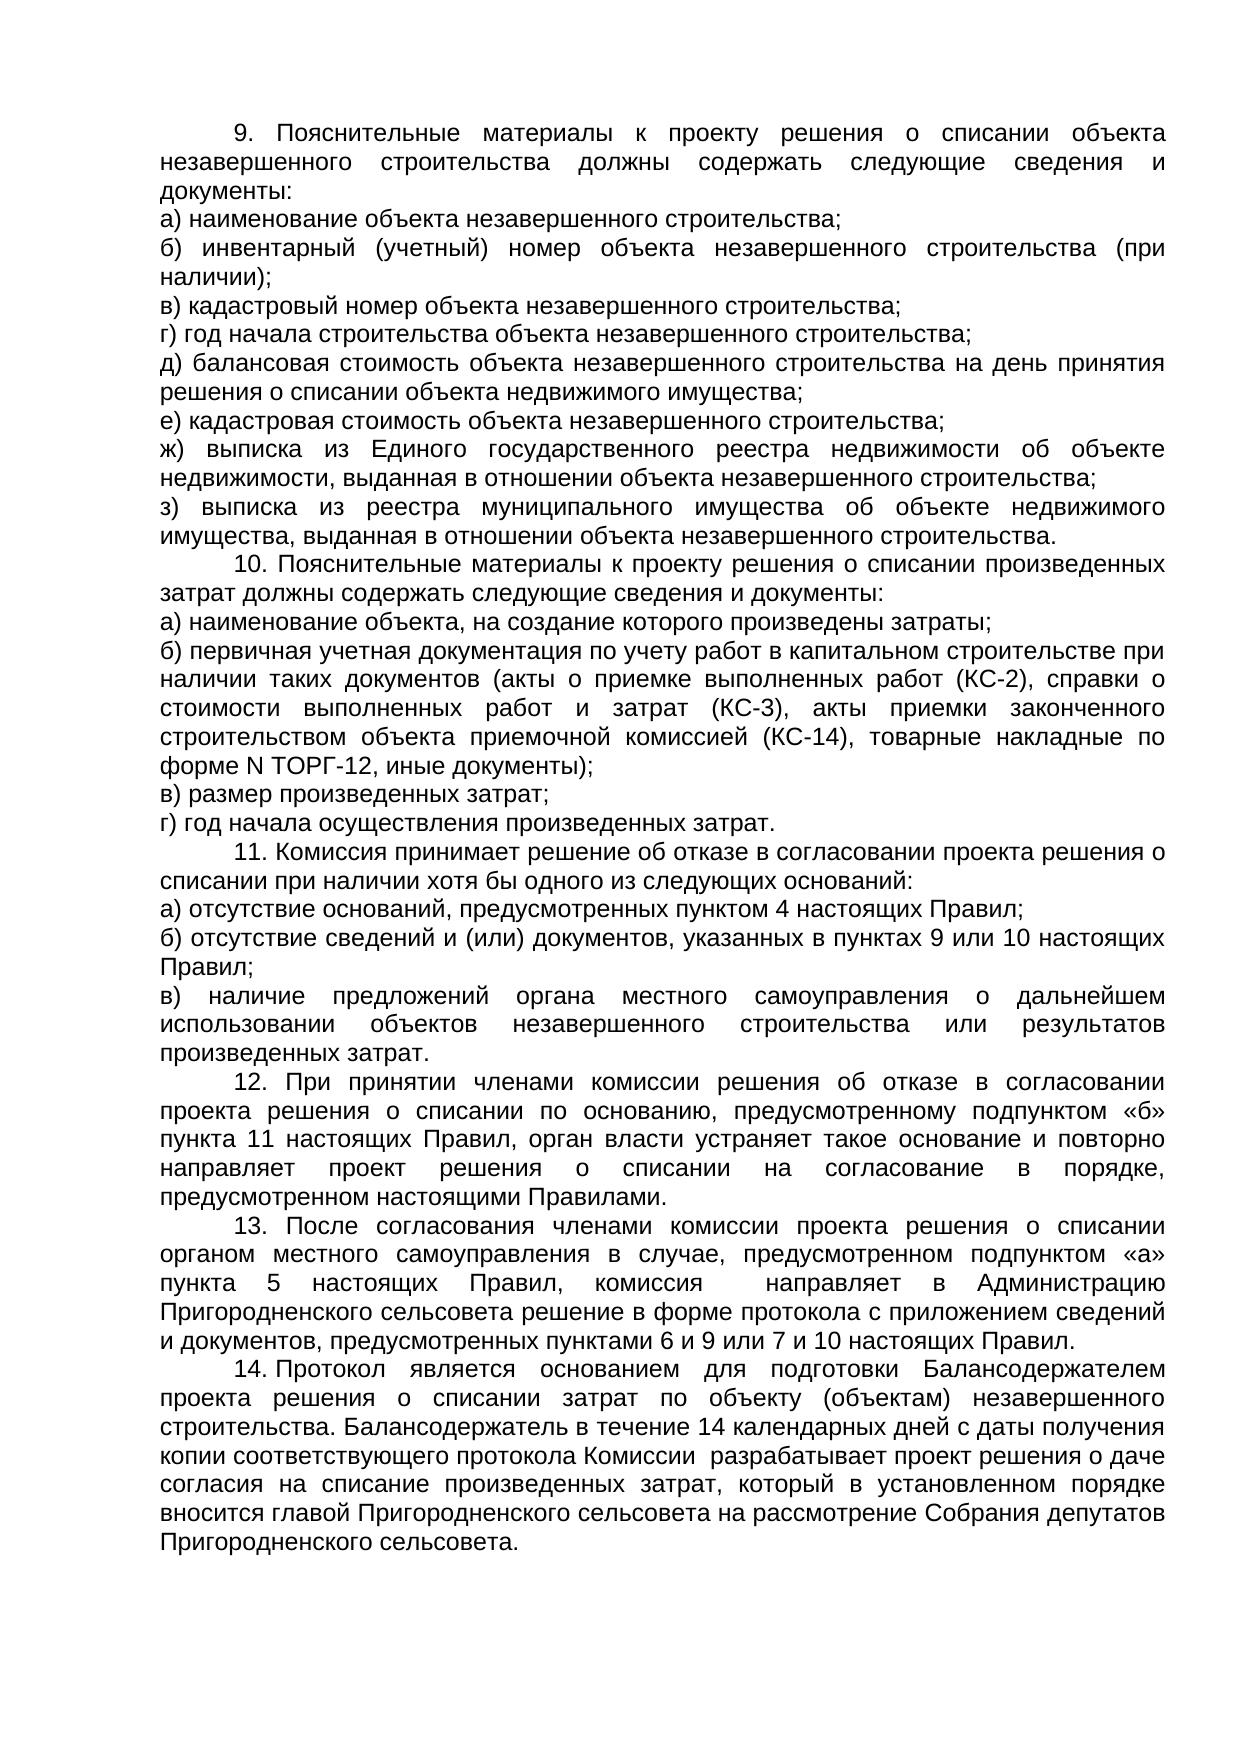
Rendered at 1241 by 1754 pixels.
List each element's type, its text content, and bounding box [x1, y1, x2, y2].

text 14. Протокол является основанием для подготовки Балансодержателем проекта решения о списании затрат по объекту (объектам) незавершенного строительства. Балансодержатель в течение 14 календарных дней с даты получения копии соответствующего протокола Комиссии разрабатывает проект решения о даче согласия на списание произведенных затрат, который в установленном порядке вносится главой Пригородненского сельсовета на рассмотрение Собрания депутатов Пригородненского сельсовета. [159, 1354, 1167, 1556]
text 13. После согласования членами комиссии проекта решения о списании органом местного самоуправления в случае, предусмотренном подпунктом «а» пункта 5 настоящих Правил, комиссия направляет в Администрацию Пригородненского сельсовета решение в форме протокола с приложением сведений и документов, предусмотренных пунктами 6 и 9 или 7 и 10 настоящих Правил. [159, 1211, 1167, 1354]
text 10. Пояснительные материалы к проекту решения о списании произведенных затрат должны содержать следующие сведения и документы: [159, 549, 1167, 607]
text г) год начала строительства объекта незавершенного строительства; [159, 319, 1167, 348]
text а) наименование объекта, на создание которого произведены затраты; [159, 607, 1167, 636]
text д) балансовая стоимость объекта незавершенного строительства на день принятия решения о списании объекта недвижимого имущества; [159, 348, 1167, 406]
text в) наличие предложений органа местного самоуправления о дальнейшем использовании объектов незавершенного строительства или результатов произведенных затрат. [159, 981, 1167, 1067]
text 11. Комиссия принимает решение об отказе в согласовании проекта решения о списании при наличии хотя бы одного из следующих оснований: [159, 837, 1167, 894]
text а) отсутствие оснований, предусмотренных пунктом 4 настоящих Правил; [159, 894, 1167, 923]
text б) отсутствие сведений и (или) документов, указанных в пунктах 9 или 10 настоящих Правил; [159, 923, 1167, 981]
text 9. Пояснительные материалы к проекту решения о списании объекта незавершенного строительства должны содержать следующие сведения и документы: [159, 118, 1167, 204]
text г) год начала осуществления произведенных затрат. [159, 808, 1167, 837]
text б) первичная учетная документация по учету работ в капитальном строительстве при наличии таких документов (акты о приемке выполненных работ (КС-2), справки о стоимости выполненных работ и затрат (КС-3), акты приемки законченного строительством объекта приемочной комиссией (КС-14), товарные накладные по форме N ТОРГ-12, иные документы); [159, 636, 1167, 779]
text з) выписка из реестра муниципального имущества об объекте недвижимого имущества, выданная в отношении объекта незавершенного строительства. [159, 492, 1167, 549]
text в) размер произведенных затрат; [159, 779, 1167, 808]
text ж) выписка из Единого государственного реестра недвижимости об объекте недвижимости, выданная в отношении объекта незавершенного строительства; [159, 434, 1167, 492]
text е) кадастровая стоимость объекта незавершенного строительства; [159, 406, 1167, 434]
text б) инвентарный (учетный) номер объекта незавершенного строительства (при наличии); [159, 233, 1167, 291]
text а) наименование объекта незавершенного строительства; [159, 204, 1167, 233]
text в) кадастровый номер объекта незавершенного строительства; [159, 291, 1167, 319]
text 12. При принятии членами комиссии решения об отказе в согласовании проекта решения о списании по основанию, предусмотренному подпунктом «б» пункта 11 настоящих Правил, орган власти устраняет такое основание и повторно направляет проект решения о списании на согласование в порядке, предусмотренном настоящими Правилами. [159, 1067, 1167, 1211]
